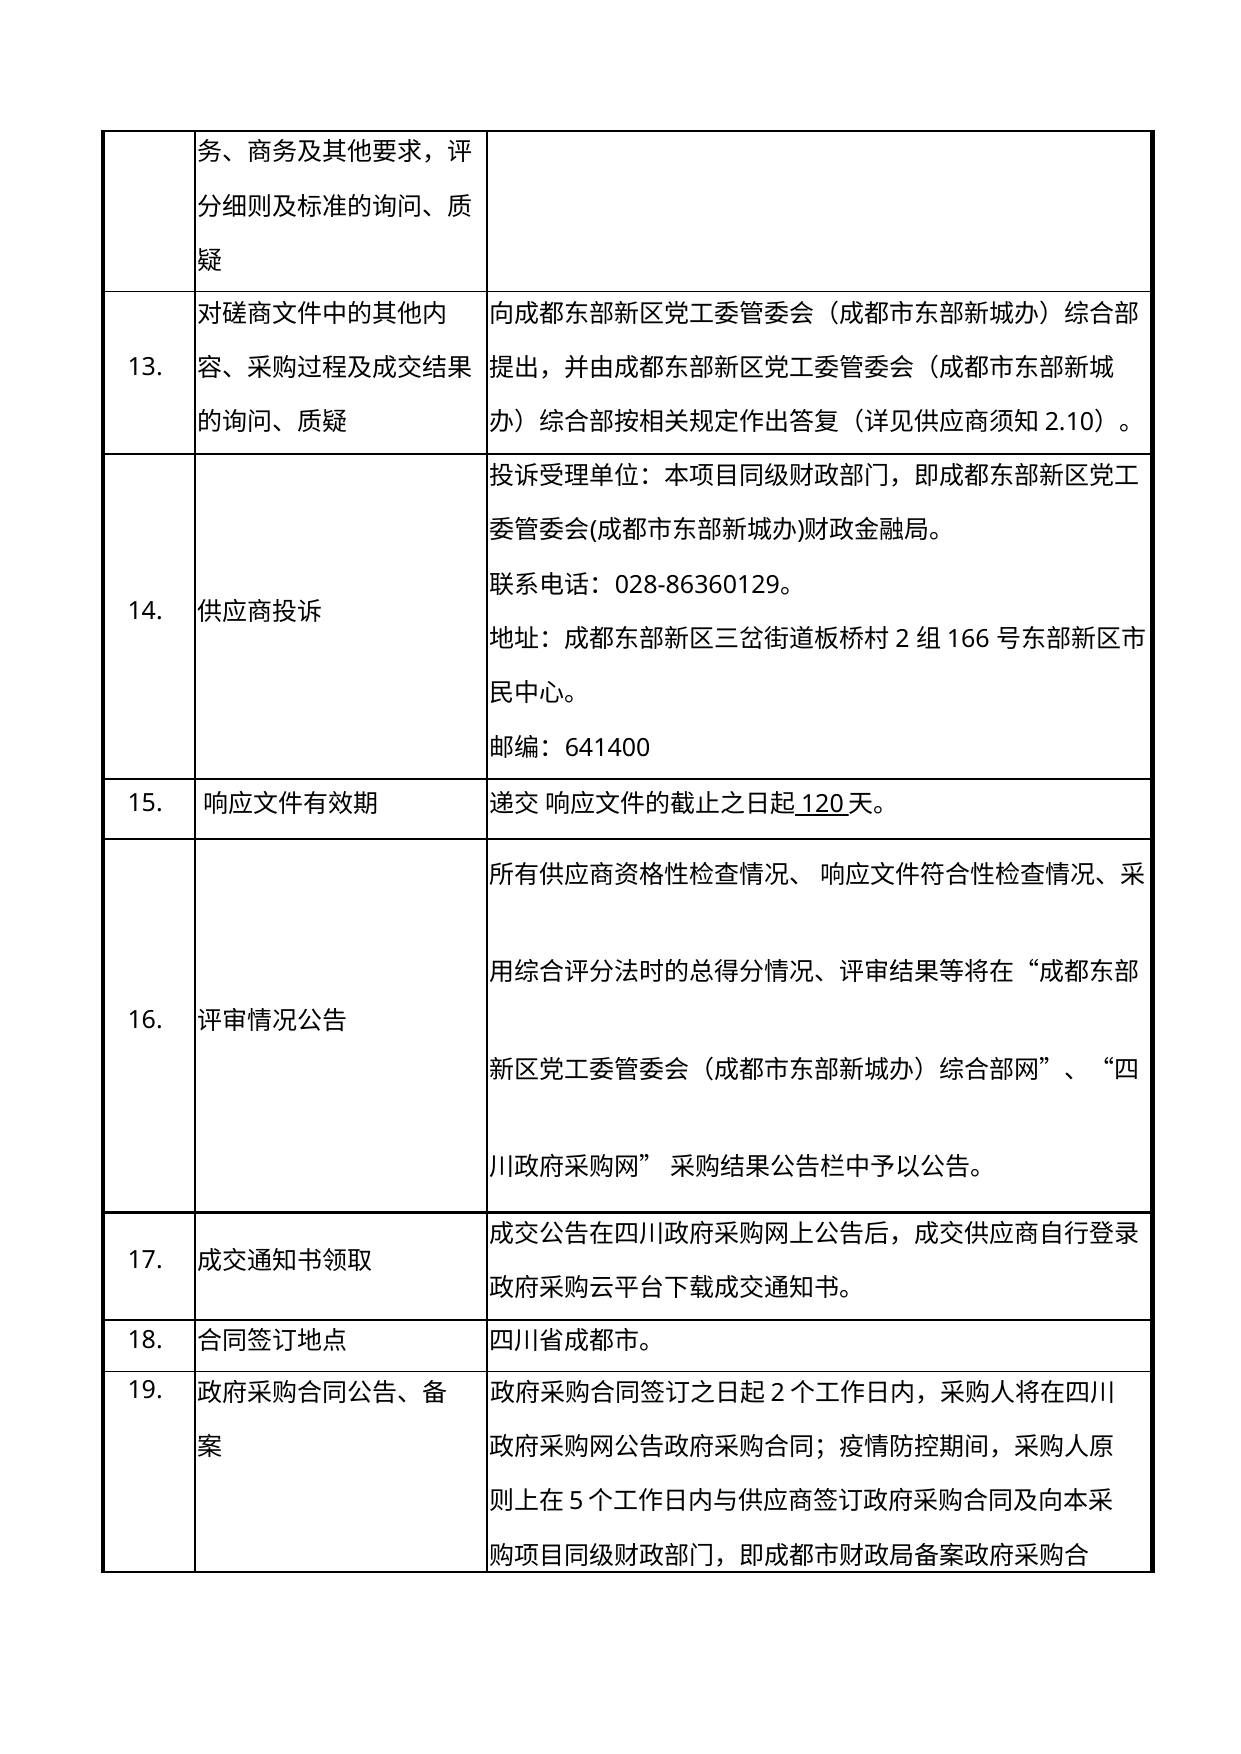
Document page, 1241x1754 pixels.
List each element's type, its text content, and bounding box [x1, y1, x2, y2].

table_cell 四川省成都市。 [488, 1321, 1150, 1371]
table_cell 向成都东部新区党工委管委会（成都市东部新城办）综合部提出，并由成都东部新区党工委管委会（成都市东部新城办）综合部按相关规定作出答复（详见供应商须知2.10）。 [488, 292, 1150, 453]
table_cell 政府采购合同公告、备案 [196, 1372, 486, 1571]
table_cell [105, 1214, 194, 1318]
table_cell 成交通知书领取 [196, 1214, 486, 1318]
table_cell 对磋商文件中的其他内容、采购过程及成交结果的询问、质疑 [196, 292, 486, 453]
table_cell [488, 1372, 1150, 1571]
table_cell 所有供应商资格性检查情况、 响应文件符合性检查情况、采用综合评分法时的总得分情况、评审结果等将在“成都东部新区党工委管委会（成都市东部新城办）综合部网”、“四川政府采购网” 采购结果公告栏中予以公告。 [488, 840, 1150, 1211]
table_cell [105, 780, 194, 838]
table_cell [105, 132, 194, 291]
table_cell [105, 840, 194, 1211]
table_cell 评审情况公告 [196, 840, 486, 1211]
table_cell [196, 132, 486, 291]
table_cell 合同签订地点 [196, 1321, 486, 1371]
table_cell 投诉受理单位：本项目同级财政部门，即成都东部新区党工委管委会(成都市东部新城办)财政金融局。 联系电话：028-86360129。 地址：成都东部新区三岔街道板桥村 2 组 166 号东部新区市民中心。 邮编：641400 [488, 455, 1150, 778]
table_cell [105, 1321, 194, 1371]
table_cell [488, 132, 1150, 291]
table_cell 递交 响应文件的截止之日起 120天。 [488, 780, 1150, 838]
table_cell 供应商投诉 [196, 455, 486, 778]
table_cell [105, 1372, 194, 1571]
table_cell [105, 292, 194, 453]
table_cell [105, 455, 194, 778]
table_cell 成交公告在四川政府采购网上公告后，成交供应商自行登录政府采购云平台下载成交通知书。 [488, 1214, 1150, 1318]
table_cell 响应文件有效期 [196, 780, 486, 838]
